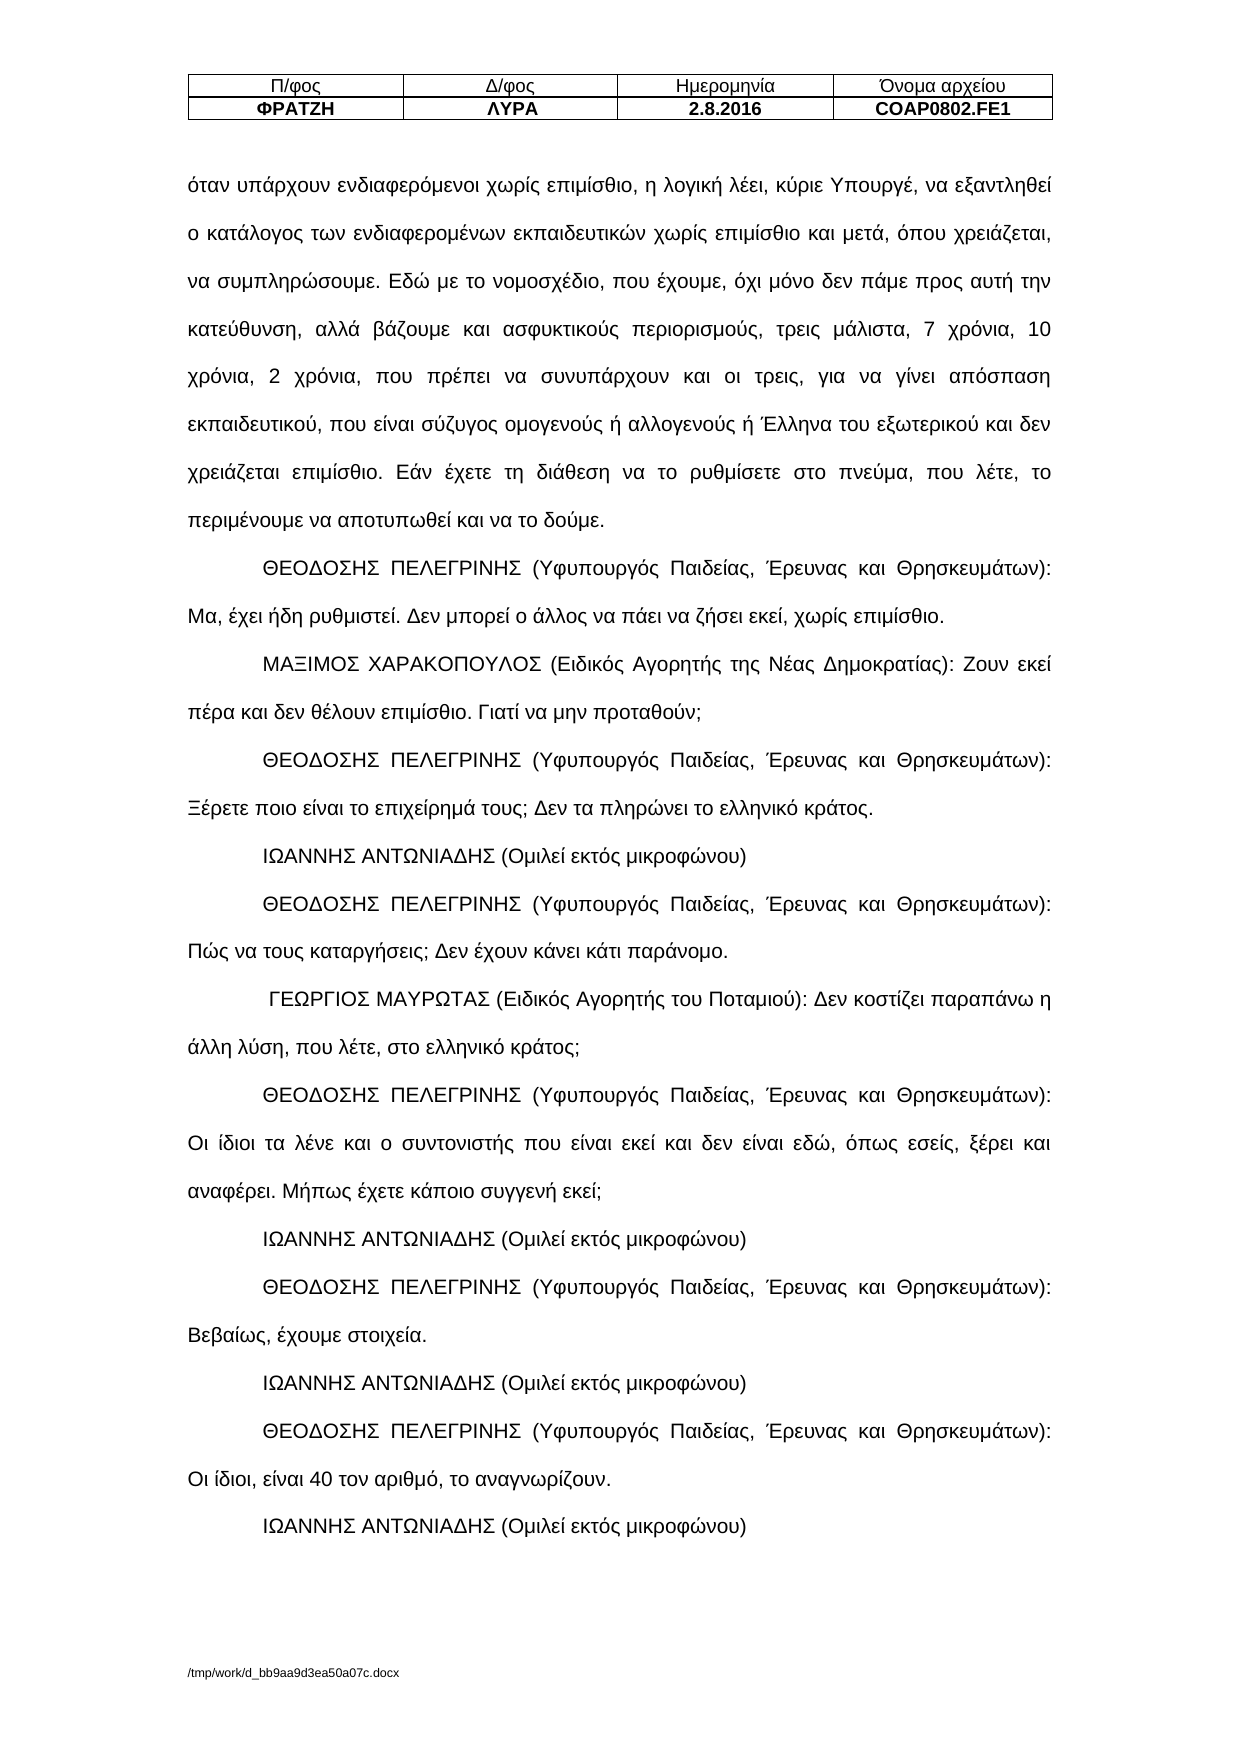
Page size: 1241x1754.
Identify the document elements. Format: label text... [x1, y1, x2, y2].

text ΓΕΩΡΓΙΟΣ ΜΑΥΡΩΤΑΣ (Ειδικός Αγορητής του Ποταμιού): Δεν κοστίζει παραπάνω η άλλη λύση, που λέτε, στο ελληνικό κράτος; [187, 987, 1053, 1059]
text ΘΕΟΔΟΣΗΣ ΠΕΛΕΓΡΙΝΗΣ (Υφυπουργός Παιδείας, Έρευνας και Θρησκευμάτων): Οι ίδιοι τα λένε και ο συντονιστής που είναι εκεί και δεν είναι εδώ, όπως εσείς, ξέρει και αναφέρει. Μήπως έχετε κάποιο συγγενή εκεί; [187, 1083, 1053, 1203]
text ΘΕΟΔΟΣΗΣ ΠΕΛΕΓΡΙΝΗΣ (Υφυπουργός Παιδείας, Έρευνας και Θρησκευμάτων): Οι ίδιοι, είναι 40 τον αριθμό, το αναγνωρίζουν. [187, 1418, 1053, 1490]
text ΘΕΟΔΟΣΗΣ ΠΕΛΕΓΡΙΝΗΣ (Υφυπουργός Παιδείας, Έρευνας και Θρησκευμάτων): Βεβαίως, έχουμε στοιχεία. [187, 1275, 1053, 1347]
text ΙΩΑΝΝΗΣ ΑΝΤΩΝΙΑΔΗΣ (Ομιλεί εκτός μικροφώνου) [187, 1514, 1053, 1538]
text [187, 173, 1053, 532]
text ΙΩΑΝΝΗΣ ΑΝΤΩΝΙΑΔΗΣ (Ομιλεί εκτός μικροφώνου) [187, 843, 1053, 867]
text ΜΑΞΙΜΟΣ ΧΑΡΑΚΟΠΟΥΛΟΣ (Ειδικός Αγορητής της Νέας Δημοκρατίας): Ζουν εκεί πέρα και δεν θέλουν επιμίσθιο. Γιατί να μην προταθούν; [187, 652, 1053, 724]
text ΘΕΟΔΟΣΗΣ ΠΕΛΕΓΡΙΝΗΣ (Υφυπουργός Παιδείας, Έρευνας και Θρησκευμάτων): Πώς να τους καταργήσεις; Δεν έχουν κάνει κάτι παράνομο. [187, 891, 1053, 963]
text ΙΩΑΝΝΗΣ ΑΝΤΩΝΙΑΔΗΣ (Ομιλεί εκτός μικροφώνου) [187, 1227, 1053, 1251]
text ΙΩΑΝΝΗΣ ΑΝΤΩΝΙΑΔΗΣ (Ομιλεί εκτός μικροφώνου) [187, 1371, 1053, 1394]
text ΘΕΟΔΟΣΗΣ ΠΕΛΕΓΡΙΝΗΣ (Υφυπουργός Παιδείας, Έρευνας και Θρησκευμάτων): Μα, έχει ήδη ρυθμιστεί. Δεν μπορεί ο άλλος να πάει να ζήσει εκεί, χωρίς επιμίσθιο. [187, 556, 1053, 628]
text ΘΕΟΔΟΣΗΣ ΠΕΛΕΓΡΙΝΗΣ (Υφυπουργός Παιδείας, Έρευνας και Θρησκευμάτων): Ξέρετε ποιο είναι το επιχείρημά τους; Δεν τα πληρώνει το ελληνικό κράτος. [187, 748, 1053, 819]
